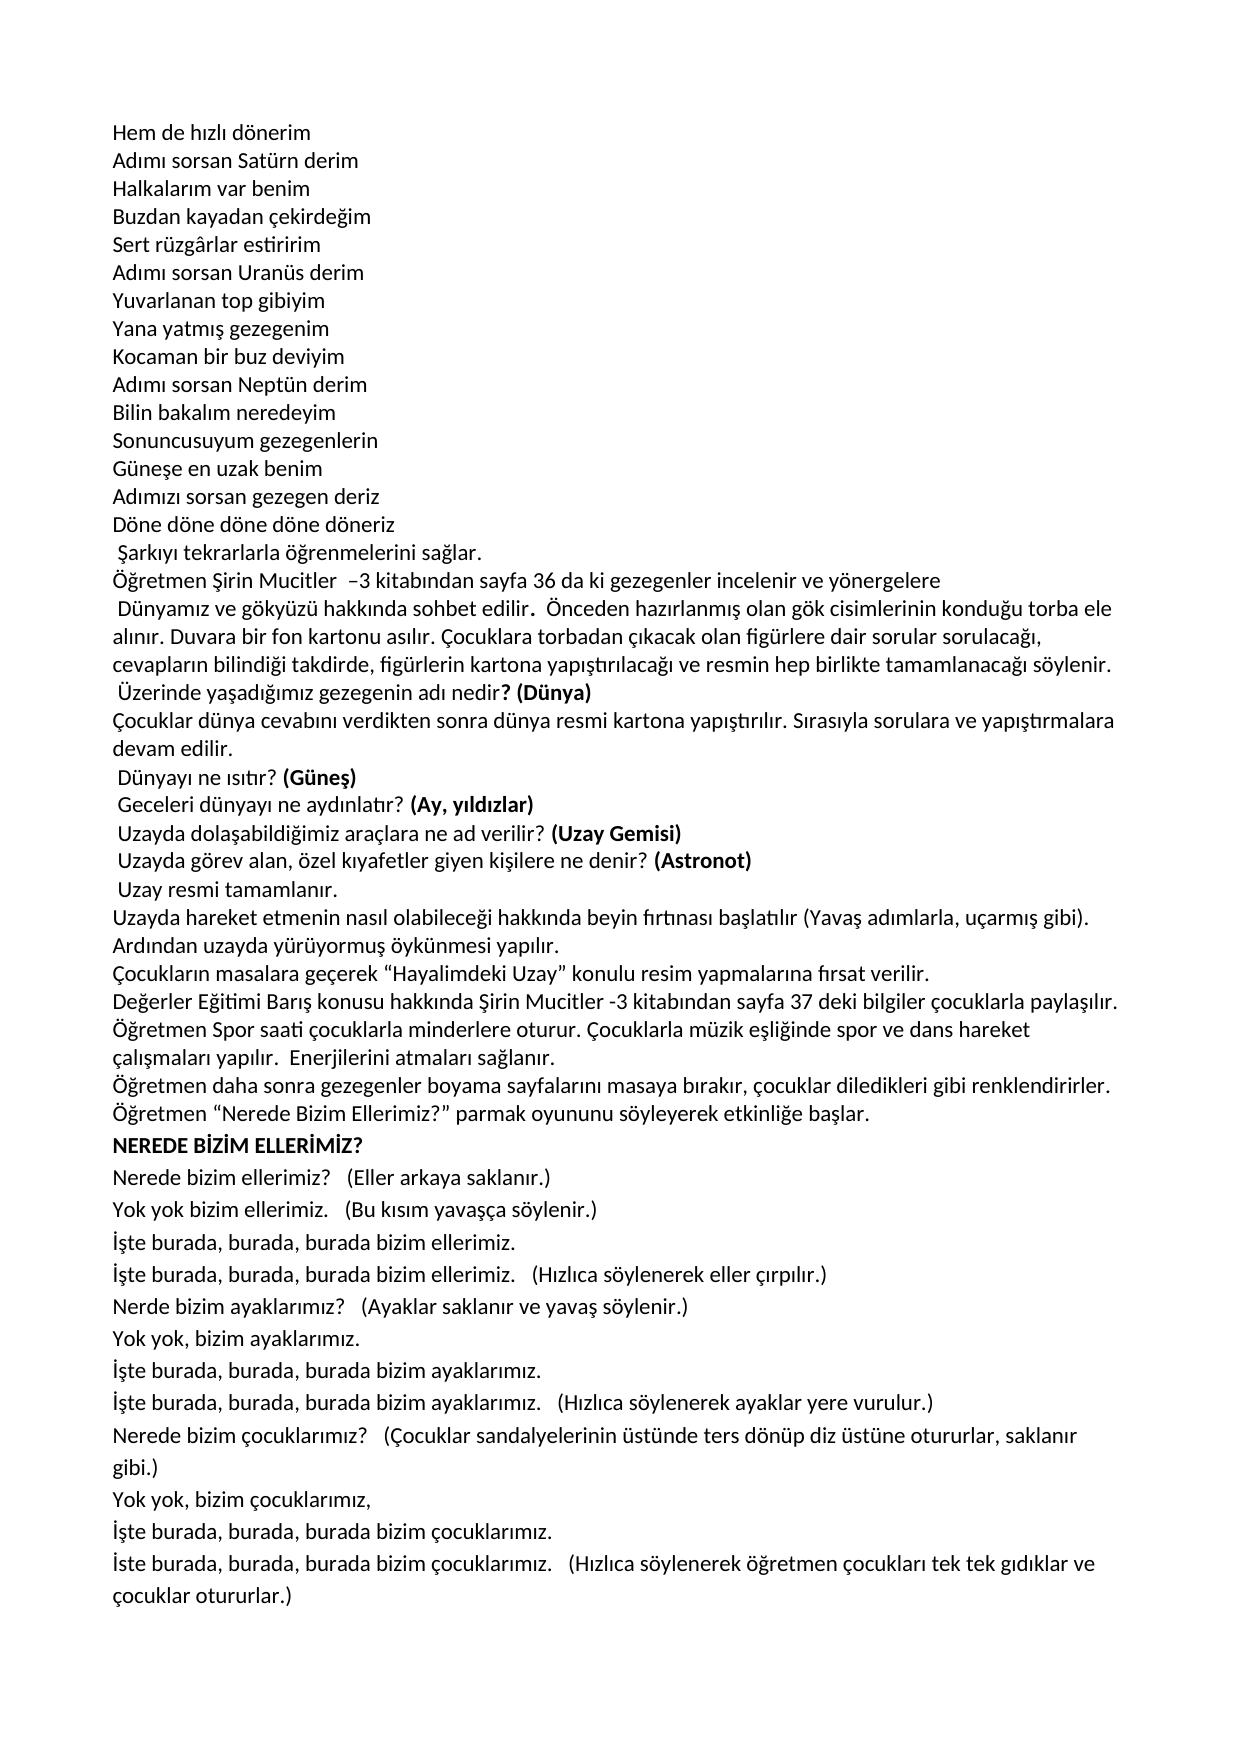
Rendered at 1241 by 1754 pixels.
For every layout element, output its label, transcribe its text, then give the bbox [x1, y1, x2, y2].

text Döne döne döne döne döneriz [112, 510, 1128, 538]
text Yuvarlanan top gibiyim [112, 286, 1128, 314]
text Yok yok, bizim ayaklarımız. [112, 1324, 1128, 1352]
text Sonuncusuyum gezegenlerin [112, 426, 1128, 454]
text Öğretmen “Nerede Bizim Ellerimiz?” parmak oyununu söyleyerek etkinliğe başlar. [112, 1099, 1128, 1127]
text İşte burada, burada, burada bizim çocuklarımız. [112, 1517, 1128, 1545]
text NEREDE BİZİM ELLERİMİZ? [112, 1131, 1128, 1159]
text Yok yok bizim ellerimiz. (Bu kısım yavaşça söylenir.) [112, 1195, 1128, 1223]
text Adımızı sorsan gezegen deriz [112, 482, 1128, 510]
text İşte burada, burada, burada bizim ayaklarımız. (Hızlıca söylenerek ayaklar yere vurulur.) [112, 1388, 1128, 1417]
text Nerede bizim çocuklarımız? (Çocuklar sandalyelerinin üstünde ters dönüp diz üstüne otururlar, saklanır gibi.) [112, 1421, 1128, 1481]
text Adımı sorsan Satürn derim [112, 146, 1128, 174]
text İşte burada, burada, burada bizim ellerimiz. [112, 1228, 1128, 1256]
text Nerde bizim ayaklarımız? (Ayaklar saklanır ve yavaş söylenir.) [112, 1292, 1128, 1320]
text Öğretmen Spor saati çocuklarla minderlere oturur. Çocuklarla müzik eşliğinde spor ve dans hareket çalışmaları yapılır. Enerjilerini atmaları sağlanır. [112, 1015, 1128, 1071]
text İşte burada, burada, burada bizim ellerimiz. (Hızlıca söylenerek eller çırpılır.) [112, 1260, 1128, 1288]
text Şarkıyı tekrarlarla öğrenmelerini sağlar. [112, 538, 1128, 566]
text İste burada, burada, burada bizim çocuklarımız. (Hızlıca söylenerek öğretmen çocukları tek tek gıdıklar ve çocuklar otururlar.) [112, 1549, 1128, 1610]
text Çocukların masalara geçerek “Hayalimdeki Uzay” konulu resim yapmalarına fırsat verilir. [112, 959, 1128, 987]
text Kocaman bir buz deviyim [112, 342, 1128, 370]
text Nerede bizim ellerimiz? (Eller arkaya saklanır.) [112, 1163, 1128, 1191]
text Bilin bakalım neredeyim [112, 398, 1128, 426]
text Öğretmen Şirin Mucitler –3 kitabından sayfa 36 da ki gezegenler incelenir ve yönergelere [112, 566, 1128, 594]
text Öğretmen daha sonra gezegenler boyama sayfalarını masaya bırakır, çocuklar diledikleri gibi renklendirirler. [112, 1071, 1128, 1099]
text Adımı sorsan Neptün derim [112, 370, 1128, 398]
text Adımı sorsan Uranüs derim [112, 258, 1128, 286]
text İşte burada, burada, burada bizim ayaklarımız. [112, 1356, 1128, 1384]
text Yana yatmış gezegenim [112, 314, 1128, 342]
text Güneşe en uzak benim [112, 454, 1128, 482]
text Buzdan kayadan çekirdeğim [112, 202, 1128, 230]
text Değerler Eğitimi Barış konusu hakkında Şirin Mucitler -3 kitabından sayfa 37 deki bilgiler çocuklarla paylaşılır. [112, 987, 1128, 1015]
text Yok yok, bizim çocuklarımız, [112, 1485, 1128, 1513]
text Dünyamız ve gökyüzü hakkında sohbet edilir. Önceden hazırlanmış olan gök cisimlerinin konduğu torba ele alınır. Duvara bir fon kartonu asılır. Çocuklara torbadan çıkacak olan figürlere dair sorular sorulacağı, cevapların bilindiği takdirde, figürlerin kartona yapıştırılacağı ve resmin hep birlikte tamamlanacağı söylenir. Üzerinde yaşadığımız gezegenin adı nedir? (Dünya) Çocuklar dünya cevabını verdikten sonra dünya resmi kartona yapıştırılır. Sırasıyla sorulara ve yapıştırmalara devam edilir. Dünyayı ne ısıtır? (Güneş) Geceleri dünyayı ne aydınlatır? (Ay, yıldızlar) Uzayda dolaşabildiğimiz araçlara ne ad verilir? (Uzay Gemisi) Uzayda görev alan, özel kıyafetler giyen kişilere ne denir? (Astronot) Uzay resmi tamamlanır. Uzayda hareket etmenin nasıl olabileceği hakkında beyin fırtınası başlatılır (Yavaş adımlarla, uçarmış gibi). Ardından uzayda yürüyormuş öykünmesi yapılır. [112, 594, 1128, 959]
text Sert rüzgârlar estiririm [112, 230, 1128, 258]
text Hem de hızlı dönerim [112, 118, 1128, 146]
text Halkalarım var benim [112, 174, 1128, 202]
